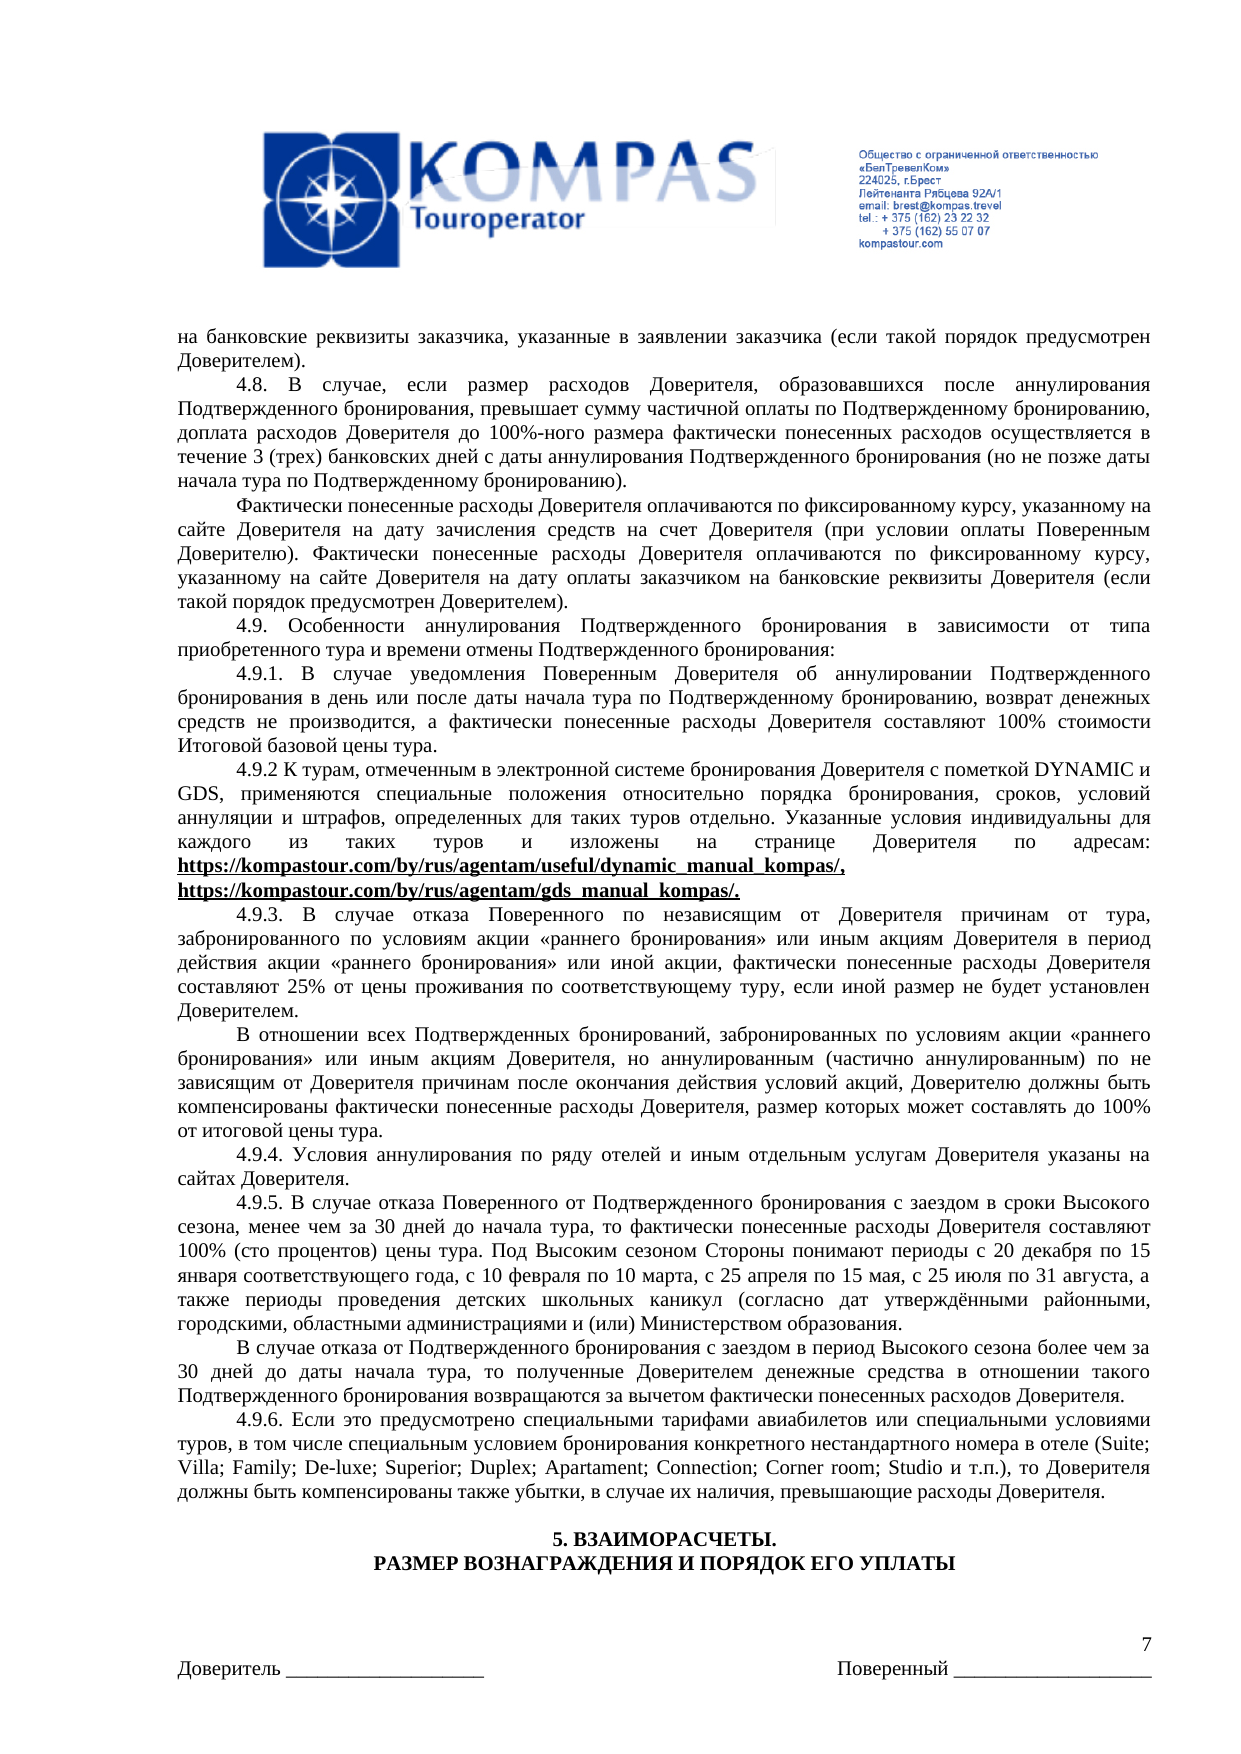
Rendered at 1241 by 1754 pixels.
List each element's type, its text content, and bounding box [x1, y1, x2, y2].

list 4.9.2 К турам, отмеченным в электронной системе бронирования Доверителя с пометкой DYNAMIC и GDS, применяются специальные положения относительно порядка бронирования, сроков, условий аннуляции и штрафов, определенных для таких туров отдельно. Указанные условия индивидуальны для каждого из таких туров и изложены на странице Доверителя по адресам: https://kompastour.com/by/rus/agentam/useful/dynamic_manual_kompas/, https://kompastour.com/by/rus/agentam/gds_manual_kompas/. [177, 757, 1152, 902]
list Фактически понесенные расходы Доверителя оплачиваются по фиксированному курсу, указанному на сайте Доверителя на дату зачисления средств на счет Доверителя (при условии оплаты Поверенным Доверителю). Фактически понесенные расходы Доверителя оплачиваются по фиксированному курсу, указанному на сайте Доверителя на дату оплаты заказчиком на банковские реквизиты Доверителя (если такой порядок предусмотрен Доверителем). [177, 492, 1152, 613]
list В отношении всех Подтвержденных бронирований, забронированных по условиям акции «раннего бронирования» или иным акциям Доверителя, но аннулированным (частично аннулированным) по не зависящим от Доверителя причинам после окончания действия условий акций, Доверителю должны быть компенсированы фактически понесенные расходы Доверителя, размер которых может составлять до 100% от итоговой цены тура. [177, 1022, 1152, 1142]
list 4.8. В случае, если размер расходов Доверителя, образовавшихся после аннулирования Подтвержденного бронирования, превышает сумму частичной оплаты по Подтвержденному бронированию, доплата расходов Доверителя до 100%-ного размера фактически понесенных расходов осуществляется в течение 3 (трех) банковских дней с даты аннулирования Подтвержденного бронирования (но не позже даты начала тура по Подтвержденному бронированию). [177, 372, 1152, 492]
list 4.9.6. Если это предусмотрено специальными тарифами авиабилетов или специальными условиями туров, в том числе специальным условием бронирования конкретного нестандартного номера в отеле (Suite; Villa; Family; De-luxe; Superior; Duplex; Apartament; Connection; Corner room; Studio и т.п.), то Доверителя должны быть компенсированы также убытки, в случае их наличия, превышающие расходы Доверителя. [177, 1407, 1152, 1503]
list 4.9.4. Условия аннулирования по ряду отелей и иным отдельным услугам Доверителя указаны на сайтах Доверителя. [177, 1142, 1152, 1190]
text РАЗМЕР ВОЗНАГРАЖДЕНИЯ И ПОРЯДОК ЕГО УПЛАТЫ [177, 1551, 1152, 1575]
text 5. ВЗАИМОРАСЧЕТЫ. [177, 1527, 1152, 1551]
list В случае отказа от Подтвержденного бронирования с заездом в период Высокого сезона более чем за 30 дней до даты начала тура, то полученные Доверителем денежные средства в отношении такого Подтвержденного бронирования возвращаются за вычетом фактически понесенных расходов Доверителя. [177, 1335, 1152, 1407]
list 4.9.1. В случае уведомления Поверенным Доверителя об аннулировании Подтвержденного бронирования в день или после даты начала тура по Подтвержденному бронированию, возврат денежных средств не производится, а фактически понесенные расходы Доверителя составляют 100% стоимости Итоговой базовой цены тура. [177, 661, 1152, 757]
list 4.9. Особенности аннулирования Подтвержденного бронирования в зависимости от типа приобретенного тура и времени отмены Подтвержденного бронирования: [177, 613, 1152, 661]
list 4.9.3. В случае отказа Поверенного по независящим от Доверителя причинам от тура, забронированного по условиям акции «раннего бронирования» или иным акциям Доверителя в период действия акции «раннего бронирования» или иной акции, фактически понесенные расходы Доверителя составляют 25% от цены проживания по соответствующему туру, если иной размер не будет установлен Доверителем. [177, 902, 1152, 1022]
picture [177, 102, 1182, 295]
list 4.9.5. В случае отказа Поверенного от Подтвержденного бронирования с заездом в сроки Высокого сезона, менее чем за 30 дней до начала тура, то фактически понесенные расходы Доверителя составляют 100% (сто процентов) цены тура. Под Высоким сезоном Стороны понимают периоды с 20 декабря по 15 января соответствующего года, с 10 февраля по 10 марта, с 25 апреля по 15 мая, с 25 июля по 31 августа, а также периоды проведения детских школьных каникул (согласно дат утверждёнными районными, городскими, областными администрациями и (или) Министерством образования. [177, 1190, 1152, 1335]
